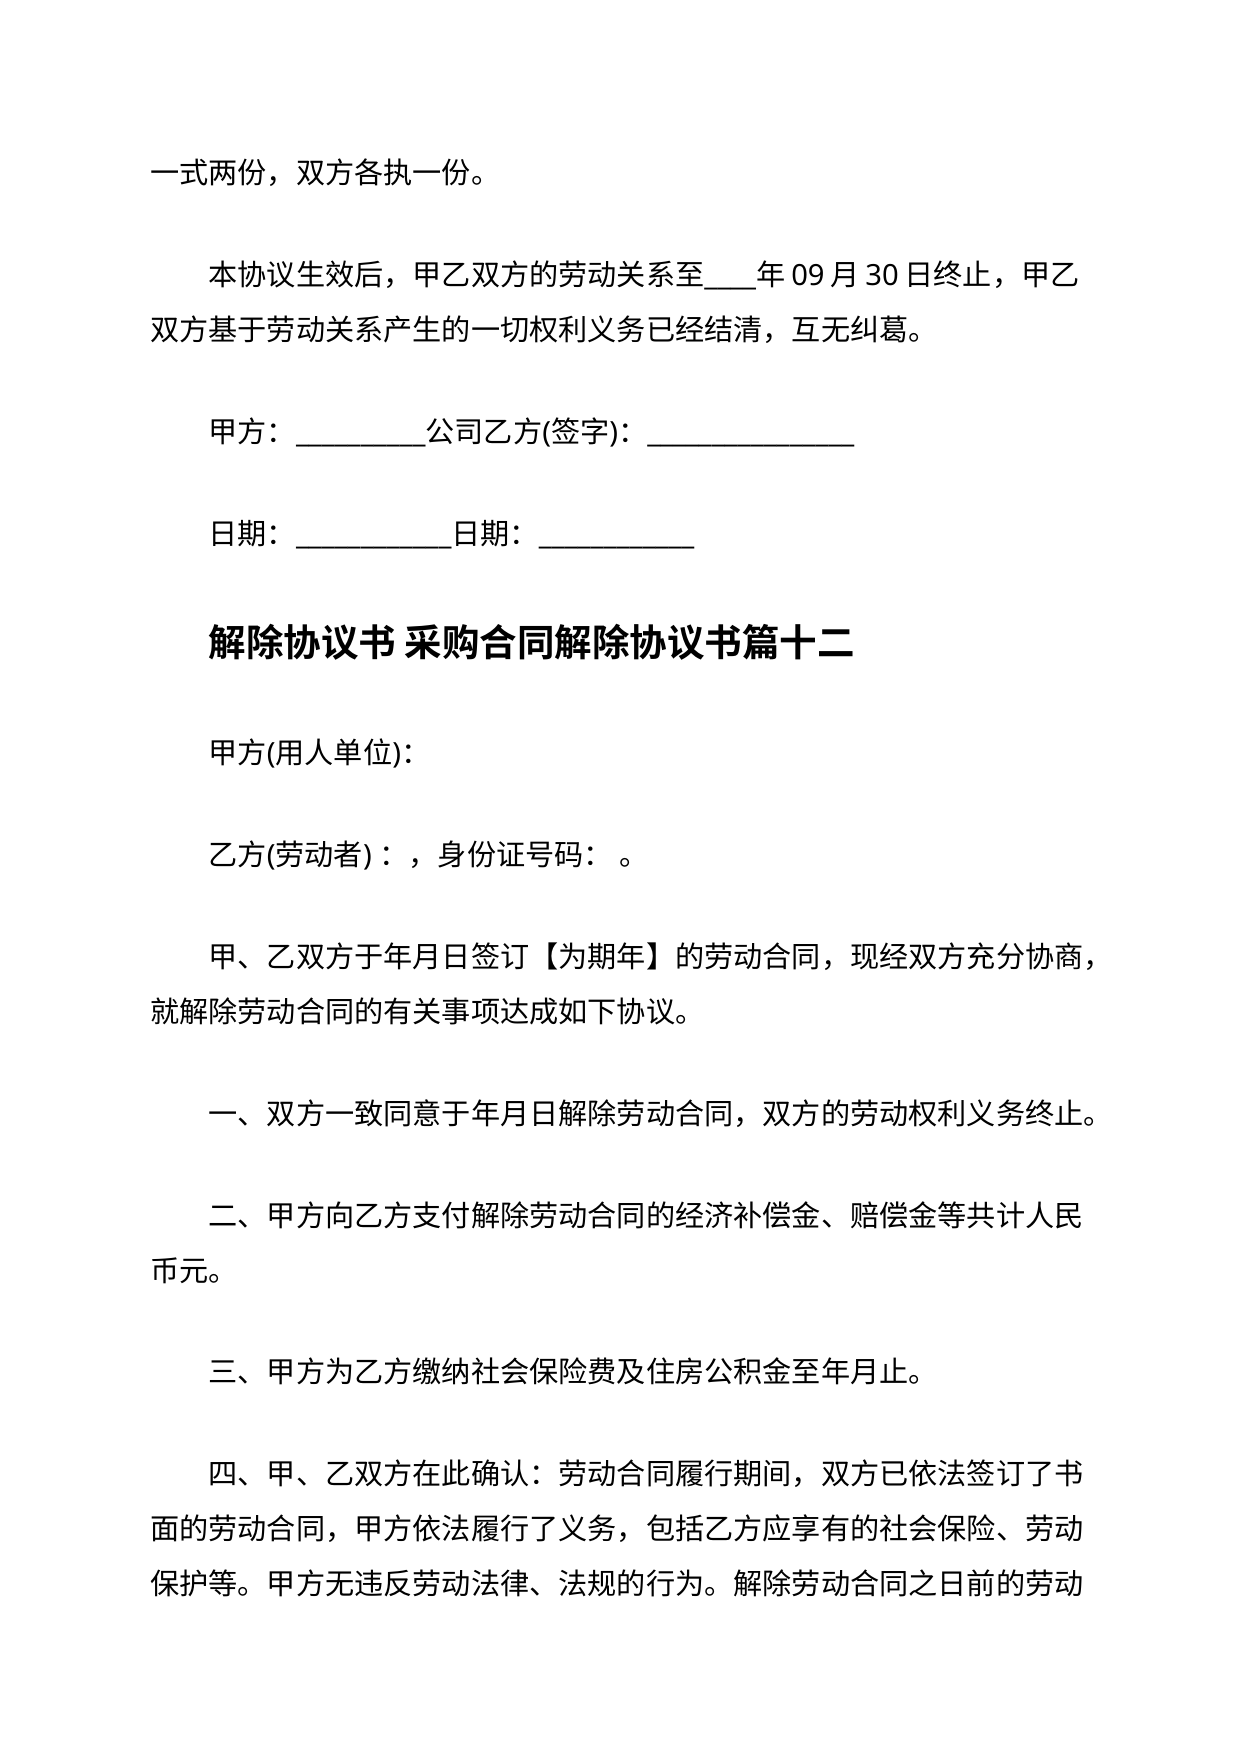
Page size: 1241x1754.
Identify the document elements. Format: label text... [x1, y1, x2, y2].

text 甲方(用人单位)： [150, 730, 1090, 772]
text 三、甲方为乙方缴纳社会保险费及住房公积金至年月止。 [150, 1349, 1090, 1391]
text 解除协议书 采购合同解除协议书篇十二 [150, 612, 1090, 667]
text 日期：____________日期：____________ [150, 511, 1090, 553]
text 二、甲方向乙方支付解除劳动合同的经济补偿金、赔偿金等共计人民币元。 [150, 1192, 1090, 1289]
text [150, 150, 1090, 192]
text 本协议生效后，甲乙双方的劳动关系至____年09月30日终止，甲乙双方基于劳动关系产生的一切权利义务已经结清，互无纠葛。 [150, 252, 1090, 349]
text 甲方：__________公司乙方(签字)：________________ [150, 408, 1090, 451]
text 乙方(劳动者) ：，身份证号码： 。 [150, 832, 1090, 874]
text 一、双方一致同意于年月日解除劳动合同，双方的劳动权利义务终止。 [150, 1091, 1090, 1133]
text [150, 1451, 1090, 1603]
text 甲、乙双方于年月日签订【为期年】的劳动合同，现经双方充分协商，就解除劳动合同的有关事项达成如下协议。 [150, 934, 1090, 1031]
